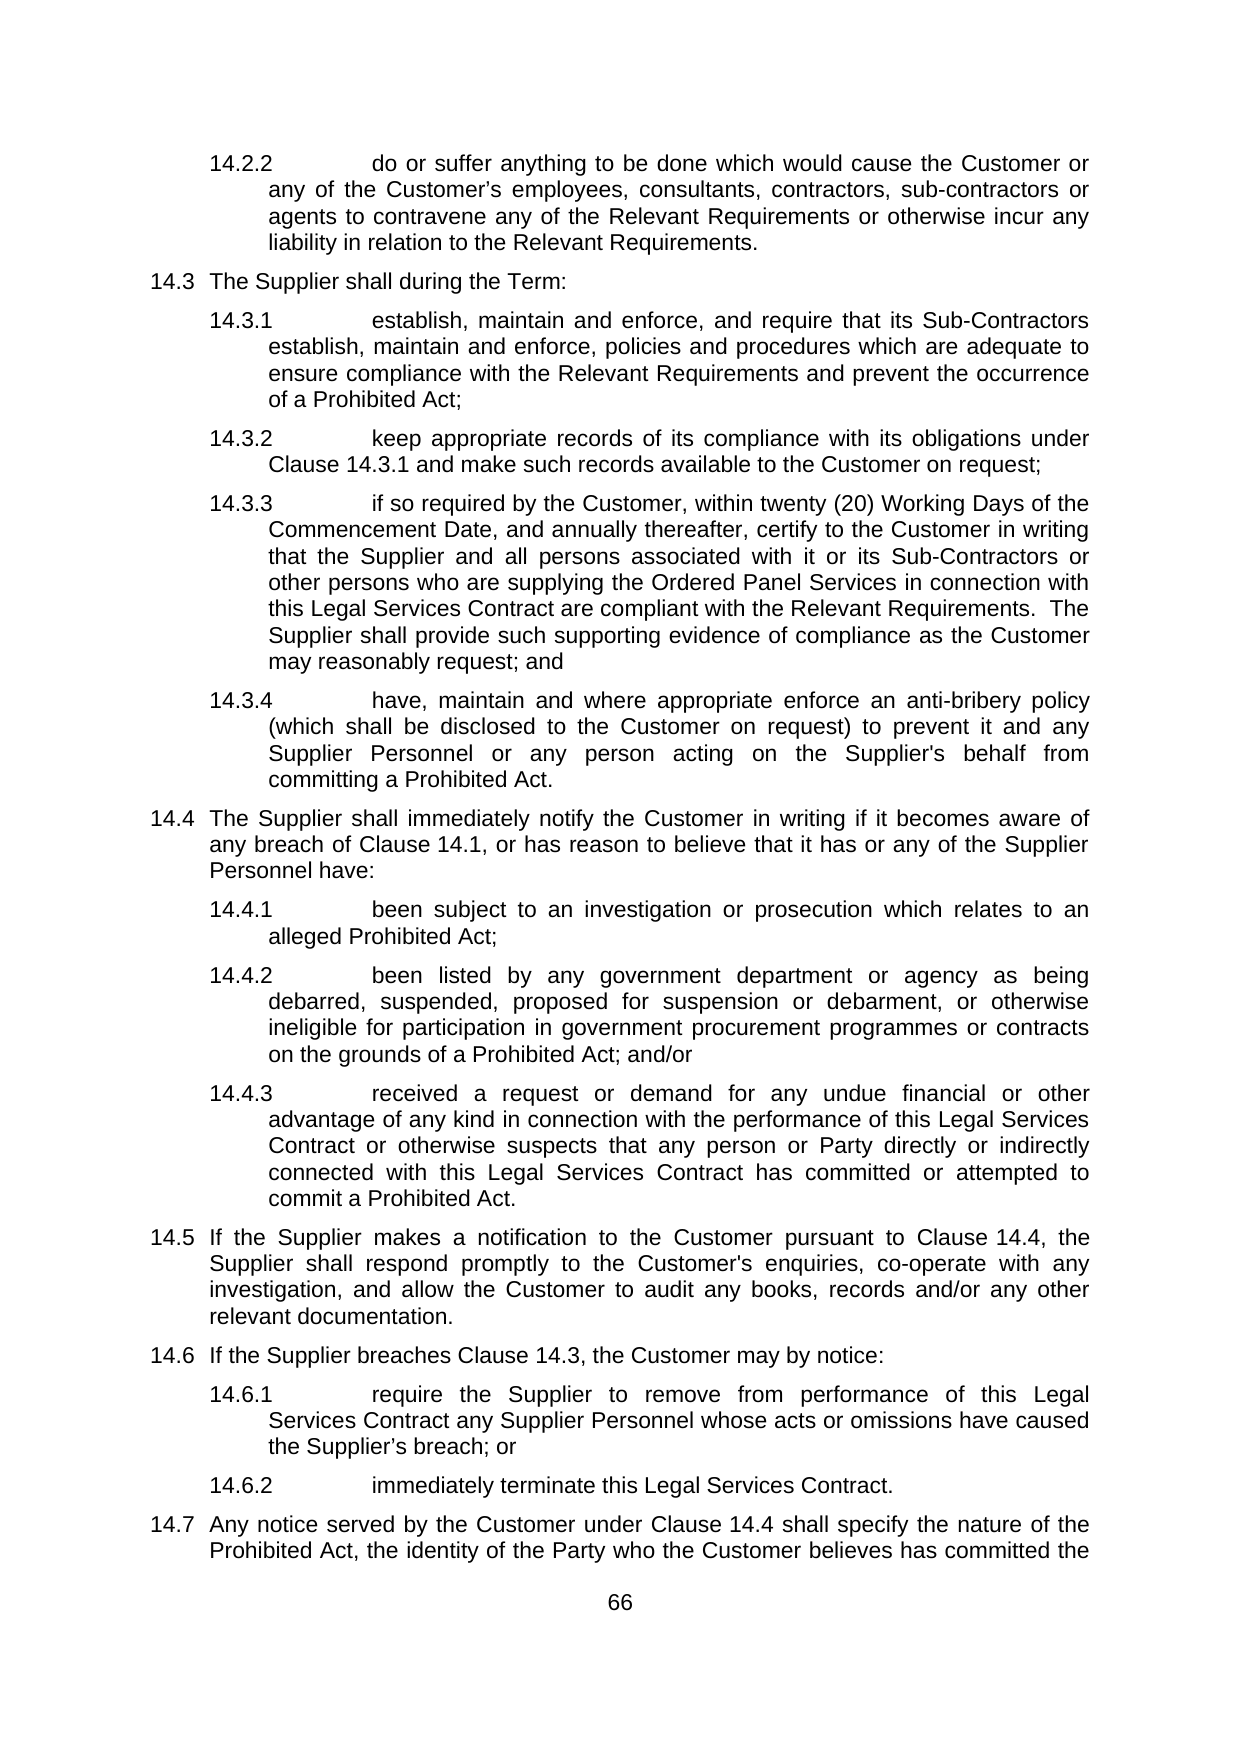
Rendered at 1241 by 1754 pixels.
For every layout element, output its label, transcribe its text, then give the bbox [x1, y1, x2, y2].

text if so required by the Customer, within twenty (20) Working Days of the Commencement Date, and annually thereafter, certify to the Customer in writing that the Supplier and all persons associated with it or its Sub-Contractors or other persons who are supplying the Ordered Panel Services in connection with this Legal Services Contract are compliant with the Relevant Requirements. The Supplier shall provide such supporting evidence of compliance as the Customer may reasonably request; and [209, 490, 1090, 674]
text received a request or demand for any undue financial or other advantage of any kind in connection with the performance of this Legal Services Contract or otherwise suspects that any person or Party directly or indirectly connected with this Legal Services Contract has committed or attempted to commit a Prohibited Act. [209, 1079, 1090, 1211]
text immediately terminate this Legal Services Contract. [209, 1472, 1090, 1498]
text do or suffer anything to be done which would cause the Customer or any of the Customer’s employees, consultants, contractors, sub-contractors or agents to contravene any of the Relevant Requirements or otherwise incur any liability in relation to the Relevant Requirements. [209, 150, 1090, 255]
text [150, 1511, 1090, 1564]
text require the Supplier to remove from performance of this Legal Services Contract any Supplier Personnel whose acts or omissions have caused the Supplier’s breach; or [209, 1381, 1090, 1459]
text keep appropriate records of its compliance with its obligations under Clause 14.3.1 and make such records available to the Customer on request; [209, 425, 1090, 477]
text The Supplier shall during the Term: [150, 268, 1090, 294]
text have, maintain and where appropriate enforce an anti-bribery policy (which shall be disclosed to the Customer on request) to prevent it and any Supplier Personnel or any person acting on the Supplier's behalf from committing a Prohibited Act. [209, 687, 1090, 792]
text been subject to an investigation or prosecution which relates to an alleged Prohibited Act; [209, 896, 1090, 949]
text been listed by any government department or agency as being debarred, suspended, proposed for suspension or debarment, or otherwise ineligible for participation in government procurement programmes or contracts on the grounds of a Prohibited Act; and/or [209, 962, 1090, 1067]
text The Supplier shall immediately notify the Customer in writing if it becomes aware of any breach of Clause 14.1, or has reason to believe that it has or any of the Supplier Personnel have: [150, 805, 1090, 884]
text If the Supplier breaches Clause 14.3, the Customer may by notice: [150, 1342, 1090, 1368]
text If the Supplier makes a notification to the Customer pursuant to Clause 14.4, the Supplier shall respond promptly to the Customer's enquiries, co-operate with any investigation, and allow the Customer to audit any books, records and/or any other relevant documentation. [150, 1224, 1090, 1329]
text establish, maintain and enforce, and require that its Sub-Contractors establish, maintain and enforce, policies and procedures which are adequate to ensure compliance with the Relevant Requirements and prevent the occurrence of a Prohibited Act; [209, 307, 1090, 412]
